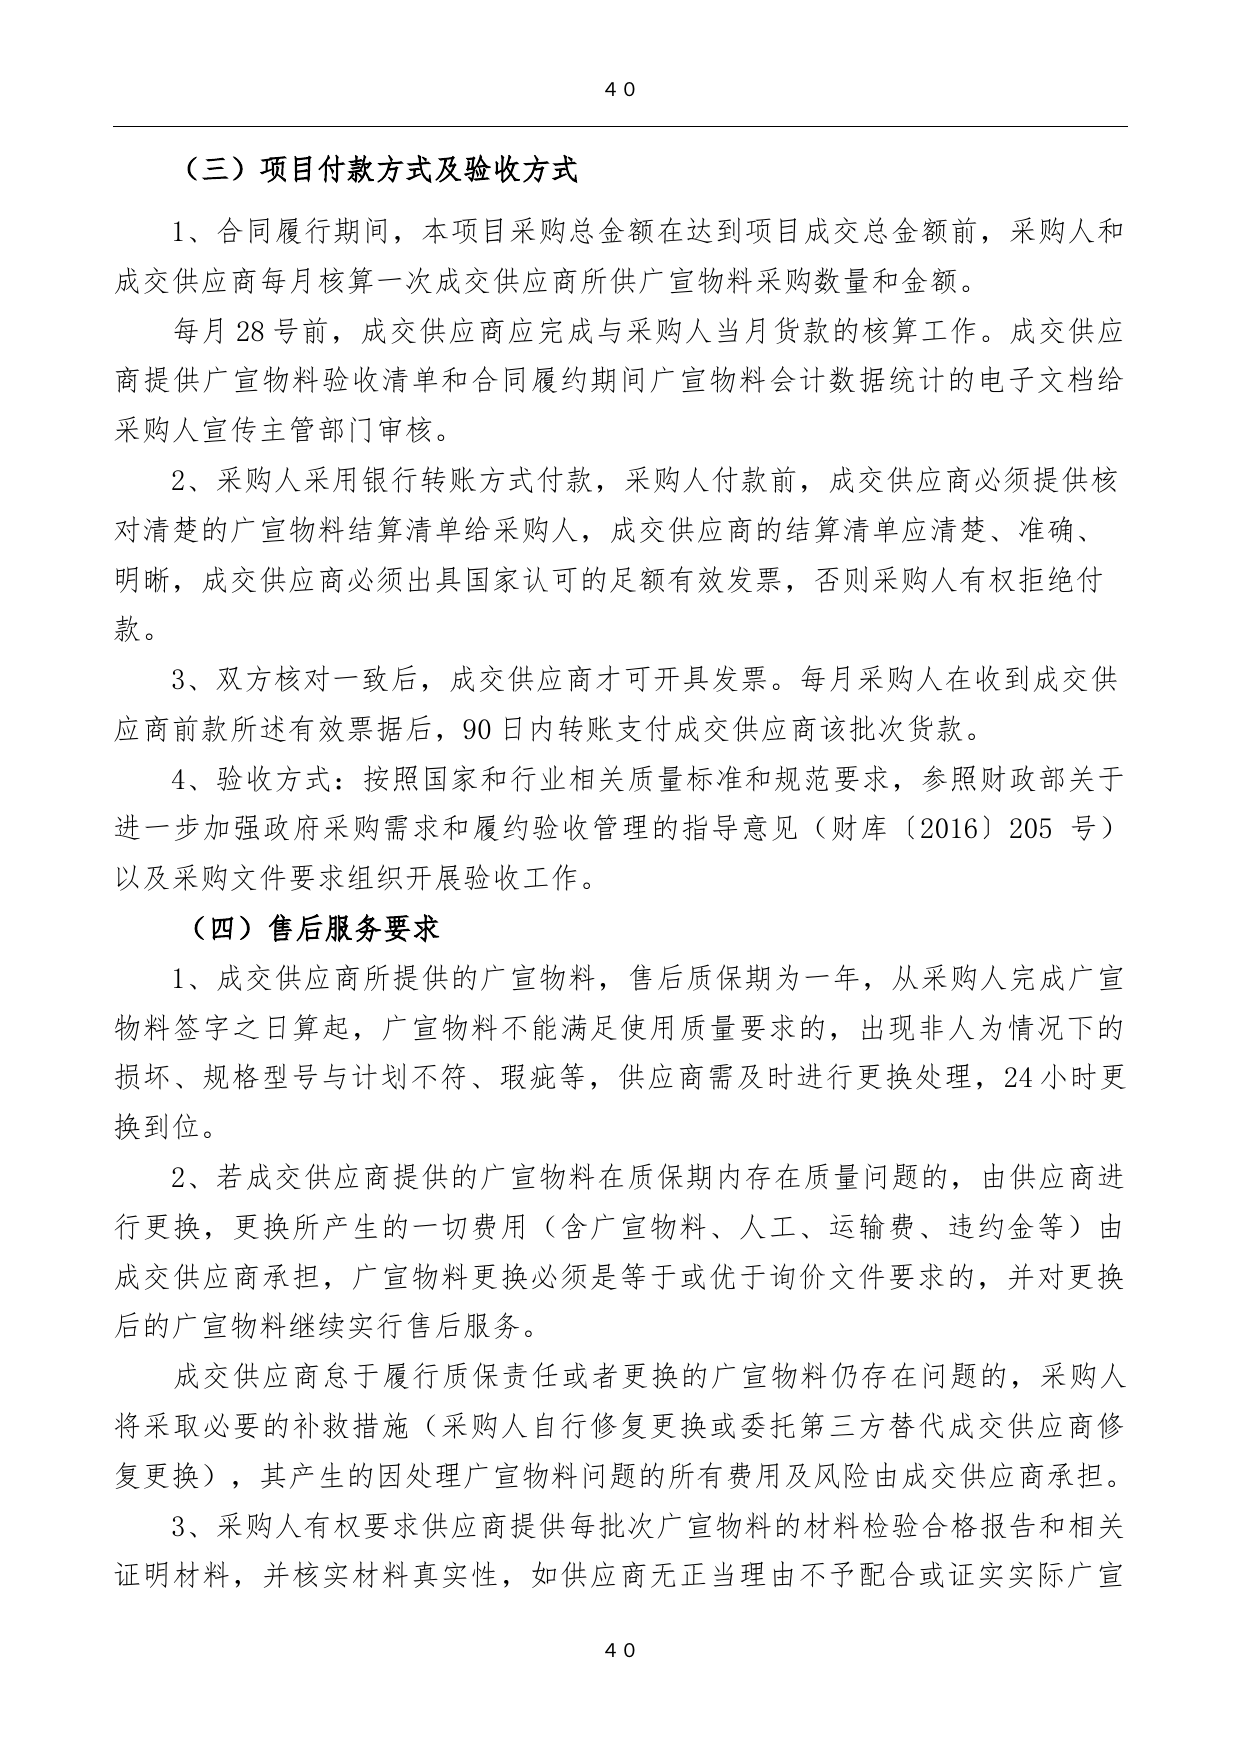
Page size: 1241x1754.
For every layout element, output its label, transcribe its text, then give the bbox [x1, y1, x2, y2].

list 4、验收方式：按照国家和行业相关质量标准和规范要求，参照财政部关于进一步加强政府采购需求和履约验收管理的指导意见（财库〔2016〕205 号）以及采购文件要求组织开展验收工作。 [112, 760, 1128, 893]
text 成交供应商怠于履行质保责任或者更换的广宣物料仍存在问题的，采购人将采取必要的补救措施（采购人自行修复更换或委托第三方替代成交供应商修复更换），其产生的因处理广宣物料问题的所有费用及风险由成交供应商承担。 [112, 1357, 1128, 1490]
text 3、双方核对一致后，成交供应商才可开具发票。每月采购人在收到成交供应商前款所述有效票据后，90日内转账支付成交供应商该批次货款。 [112, 660, 1128, 743]
text （四）售后服务要求 [178, 909, 1128, 943]
text 每月28号前，成交供应商应完成与采购人当月货款的核算工作。成交供应商提供广宣物料验收清单和合同履约期间广宣物料会计数据统计的电子文档给采购人宣传主管部门审核。 [112, 312, 1128, 445]
text 2、若成交供应商提供的广宣物料在质保期内存在质量问题的，由供应商进行更换，更换所产生的一切费用（含广宣物料、人工、运输费、违约金等）由成交供应商承担，广宣物料更换必须是等于或优于询价文件要求的，并对更换后的广宣物料继续实行售后服务。 [112, 1158, 1128, 1341]
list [112, 1507, 1128, 1590]
text 1、合同履行期间，本项目采购总金额在达到项目成交总金额前，采购人和成交供应商每月核算一次成交供应商所供广宣物料采购数量和金额。 [112, 212, 1128, 295]
list 项目付款方式及验收方式 [112, 150, 1128, 183]
text 1、成交供应商所提供的广宣物料，售后质保期为一年，从采购人完成广宣物料签字之日算起，广宣物料不能满足使用质量要求的，出现非人为情况下的损坏、规格型号与计划不符、瑕疵等，供应商需及时进行更换处理，24小时更换到位。 [112, 959, 1128, 1142]
text 2、采购人采用银行转账方式付款，采购人付款前，成交供应商必须提供核对清楚的广宣物料结算清单给采购人，成交供应商的结算清单应清楚、准确、明晰，成交供应商必须出具国家认可的足额有效发票，否则采购人有权拒绝付款。 [112, 461, 1128, 644]
